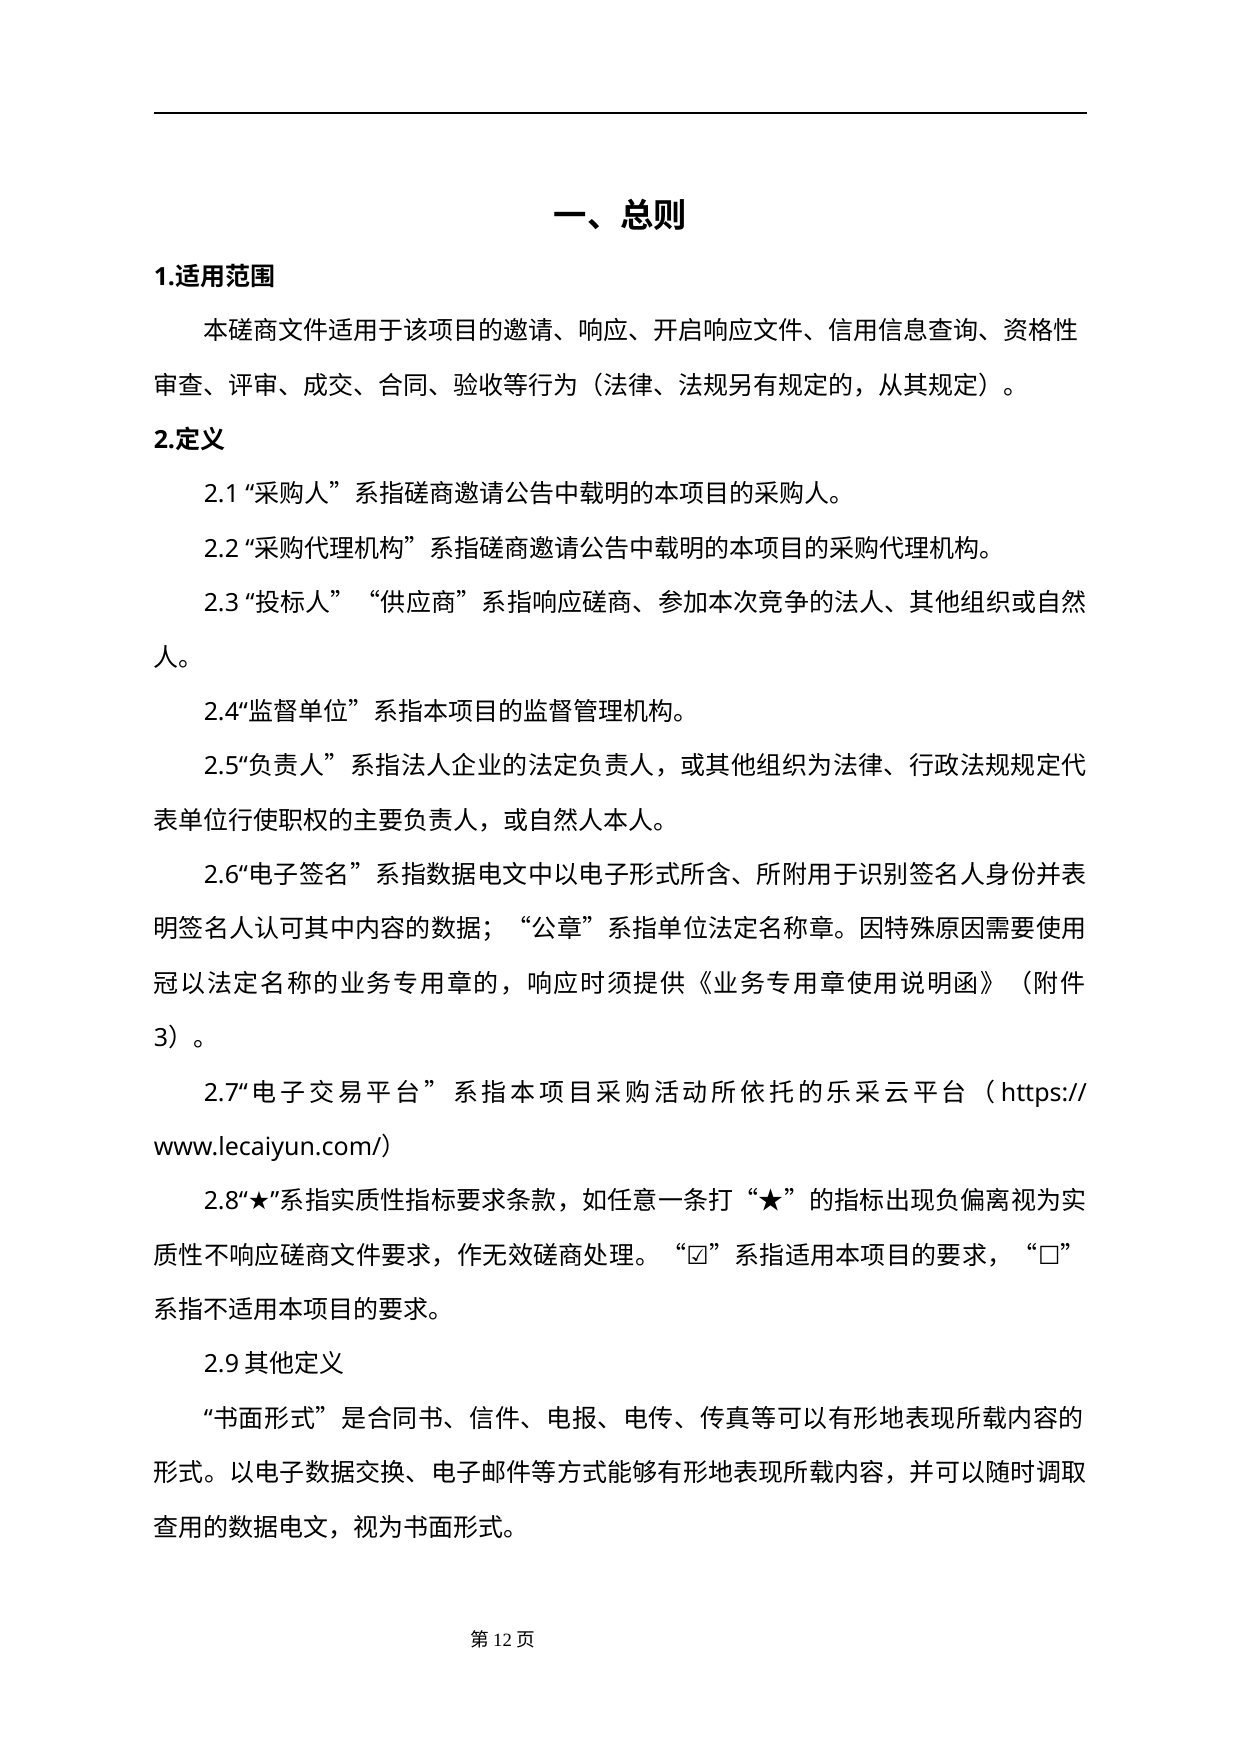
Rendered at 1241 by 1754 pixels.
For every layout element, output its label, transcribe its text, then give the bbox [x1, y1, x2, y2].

text “书面形式”是合同书、信件、电报、电传、传真等可以有形地表现所载内容的形式。以电子数据交换、电子邮件等方式能够有形地表现所载内容，并可以随时调取查用的数据电文，视为书面形式。 [153, 1398, 1087, 1543]
text 本磋商文件适用于该项目的邀请、响应、开启响应文件、信用信息查询、资格性审查、评审、成交、合同、验收等行为（法律、法规另有规定的，从其规定）。 [153, 311, 1087, 401]
text 2.6“电子签名”系指数据电文中以电子形式所含、所附用于识别签名人身份并表明签名人认可其中内容的数据；“公章”系指单位法定名称章。因特殊原因需要使用冠以法定名称的业务专用章的，响应时须提供《业务专用章使用说明函》（附件3）。 [153, 854, 1087, 1054]
text 1.适用范围 [153, 256, 1087, 293]
text 2.7“电子交易平台”系指本项目采购活动所依托的乐采云平台（https://www.lecaiyun.com/） [153, 1072, 1087, 1163]
text 2.8“★”系指实质性指标要求条款，如任意一条打“★”的指标出现负偏离视为实质性不响应磋商文件要求，作无效磋商处理。“☑”系指适用本项目的要求，“☐”系指不适用本项目的要求。 [153, 1181, 1087, 1326]
text 2.3 “投标人”“供应商”系指响应磋商、参加本次竞争的法人、其他组织或自然人。 [153, 583, 1087, 673]
text 2.定义 [153, 419, 1087, 456]
text 2.1 “采购人”系指磋商邀请公告中载明的本项目的采购人。 [153, 474, 1087, 510]
text 2.2 “采购代理机构”系指磋商邀请公告中载明的本项目的采购代理机构。 [153, 528, 1087, 564]
text 2.9其他定义 [153, 1344, 1087, 1380]
text 2.5“负责人”系指法人企业的法定负责人，或其他组织为法律、行政法规规定代表单位行使职权的主要负责人，或自然人本人。 [153, 746, 1087, 836]
text 2.4“监督单位”系指本项目的监督管理机构。 [153, 691, 1087, 728]
text 一、总则 [153, 189, 1087, 237]
